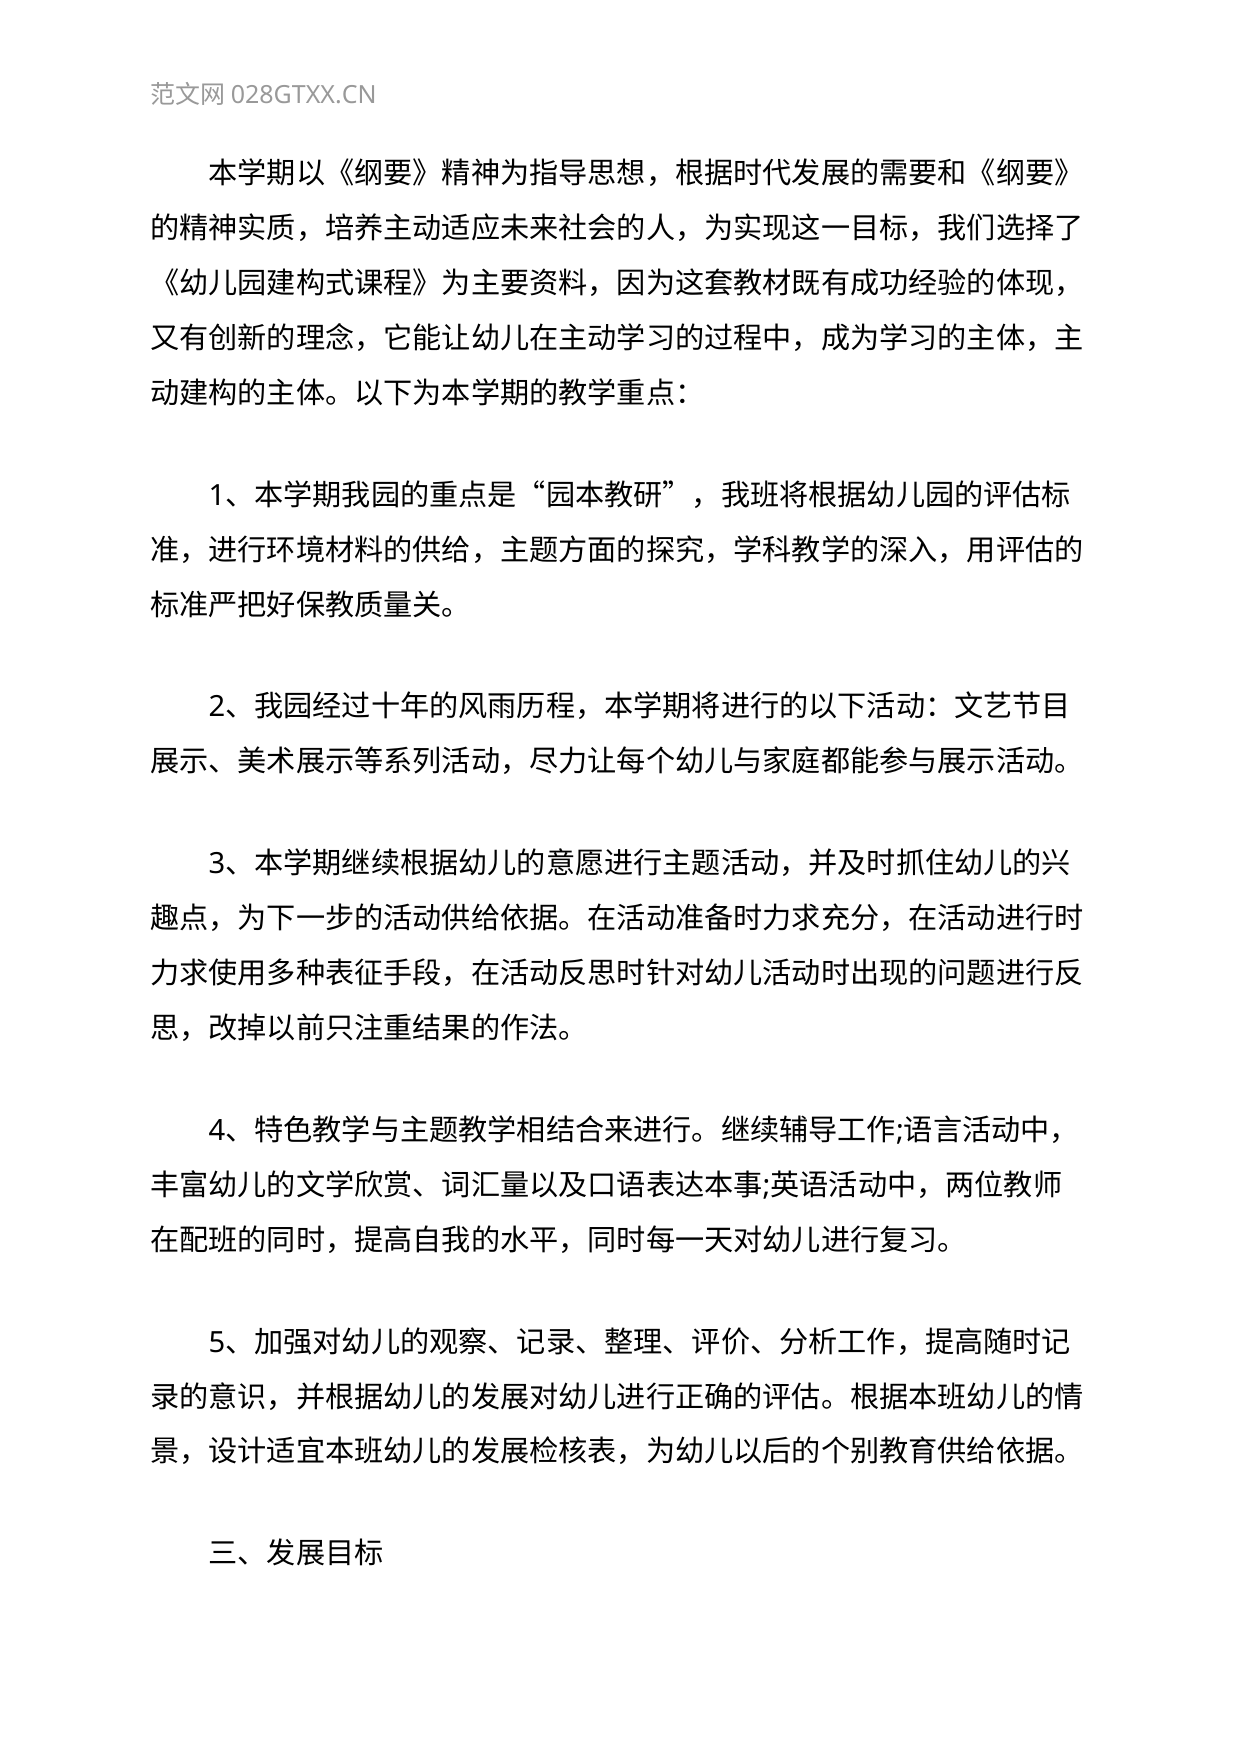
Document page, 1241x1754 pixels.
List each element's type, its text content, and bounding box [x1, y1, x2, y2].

text 4、特色教学与主题教学相结合来进行。继续辅导工作;语言活动中，丰富幼儿的文学欣赏、词汇量以及口语表达本事;英语活动中，两位教师在配班的同时，提高自我的水平，同时每一天对幼儿进行复习。 [150, 1106, 1090, 1259]
text 1、本学期我园的重点是“园本教研”，我班将根据幼儿园的评估标准，进行环境材料的供给，主题方面的探究，学科教学的深入，用评估的标准严把好保教质量关。 [150, 471, 1090, 623]
text 2、我园经过十年的风雨历程，本学期将进行的以下活动：文艺节目展示、美术展示等系列活动，尽力让每个幼儿与家庭都能参与展示活动。 [150, 683, 1090, 780]
text 5、加强对幼儿的观察、记录、整理、评价、分析工作，提高随时记录的意识，并根据幼儿的发展对幼儿进行正确的评估。根据本班幼儿的情景，设计适宜本班幼儿的发展检核表，为幼儿以后的个别教育供给依据。 [150, 1318, 1090, 1470]
text 三、发展目标 [150, 1530, 1090, 1572]
text 3、本学期继续根据幼儿的意愿进行主题活动，并及时抓住幼儿的兴趣点，为下一步的活动供给依据。在活动准备时力求充分，在活动进行时力求使用多种表征手段，在活动反思时针对幼儿活动时出现的问题进行反思，改掉以前只注重结果的作法。 [150, 840, 1090, 1047]
text 本学期以《纲要》精神为指导思想，根据时代发展的需要和《纲要》的精神实质，培养主动适应未来社会的人，为实现这一目标，我们选择了《幼儿园建构式课程》为主要资料，因为这套教材既有成功经验的体现，又有创新的理念，它能让幼儿在主动学习的过程中，成为学习的主体，主动建构的主体。以下为本学期的教学重点： [150, 150, 1090, 412]
